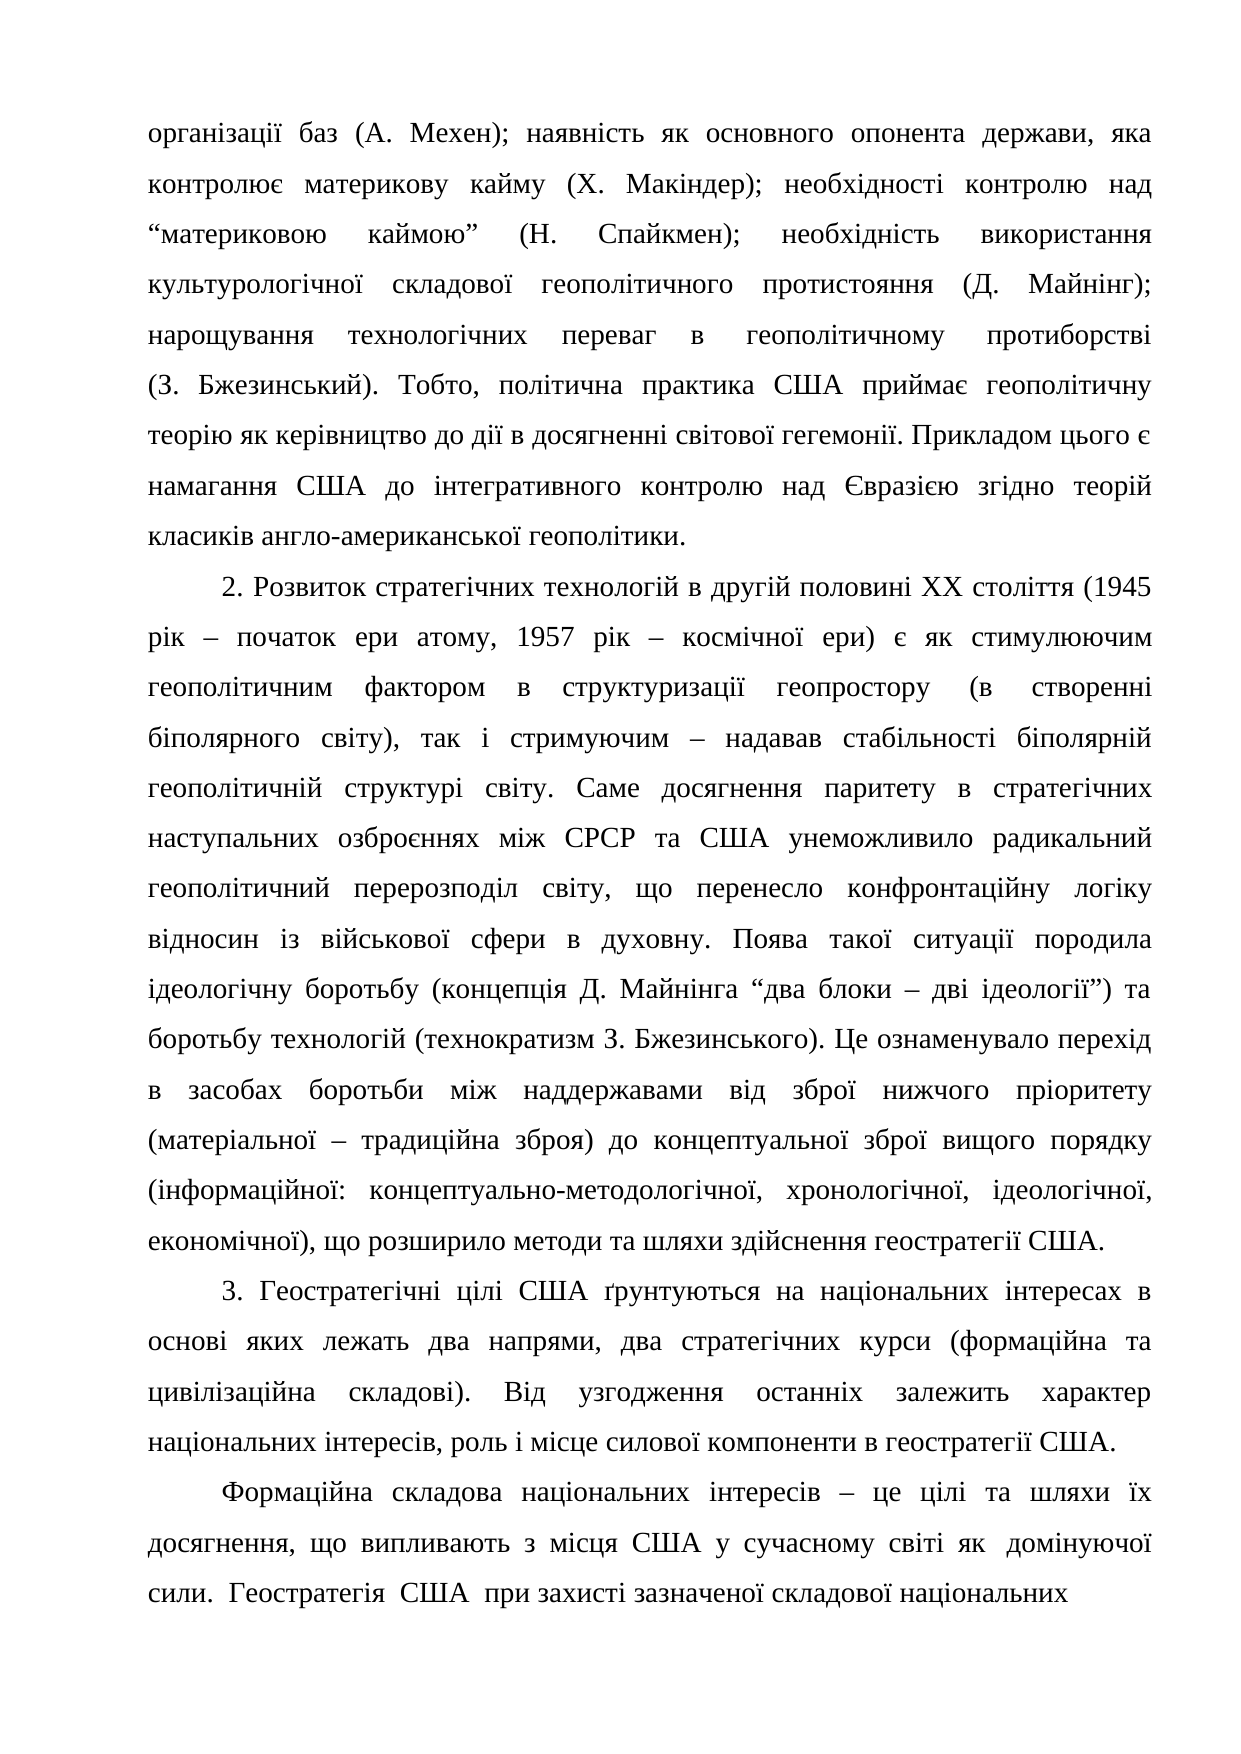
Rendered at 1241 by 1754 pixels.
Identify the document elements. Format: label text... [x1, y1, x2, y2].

text Формаційна складова національних інтересів – це цілі та шляхи їх досягнення, що випливають з місця США у сучасному світі як домінуючої сили. Геостратегія США при захисті зазначеної складової національних [148, 1474, 1152, 1608]
text організації баз (А. Мехен); наявність як основного опонента держави, яка контролює материкову кайму (Х. Макіндер); необхідності контролю над “материковою каймою” (Н. Спайкмен); необхідність використання культурологічної складової геополітичного протистояння (Д. Майнінг); нарощування технологічних переваг в геополітичному протиборстві (З. Бжезинський). Тобто, політична практика США приймає геополітичну теорію як керівництво до дії в досягненні світової гегемонії. Прикладом цього є намагання США до інтегративного контролю над Євразією згідно теорій класиків англо-американської геополітики. [148, 116, 1152, 552]
list Розвиток стратегічних технологій в другій половині ХХ століття (1945 рік – початок ери атому, 1957 рік – космічної ери) є як стимулюючим геополітичним фактором в структуризації геопростору (в створенні біполярного світу), так і стримуючим – надавав стабільності біполярній геополітичній структурі світу. Саме досягнення паритету в стратегічних наступальних озброєннях між СРСР та США унеможливило радикальний геополітичний перерозподіл світу, що перенесло конфронтаційну логіку відносин із військової сфери в духовну. Поява такої ситуації породила ідеологічну боротьбу (концепція Д. Майнінга “два блоки – дві ідеології”) та боротьбу технологій (технократизм З. Бжезинського). Це ознаменувало перехід в засобах боротьби між наддержавами від зброї нижчого пріоритету (матеріальної – традиційна зброя) до концептуальної зброї вищого порядку (інформаційної: концептуально-методологічної, хронологічної, ідеологічної, економічної), що розширило методи та шляхи здійснення геостратегії США. [148, 569, 1152, 1256]
list Геостратегічні цілі США ґрунтуються на національних інтересах в основі яких лежать два напрями, два стратегічних курси (формаційна та цивілізаційна складові). Від узгодження останніх залежить характер національних інтересів, роль і місце силової компоненти в геостратегії США. [148, 1273, 1151, 1458]
